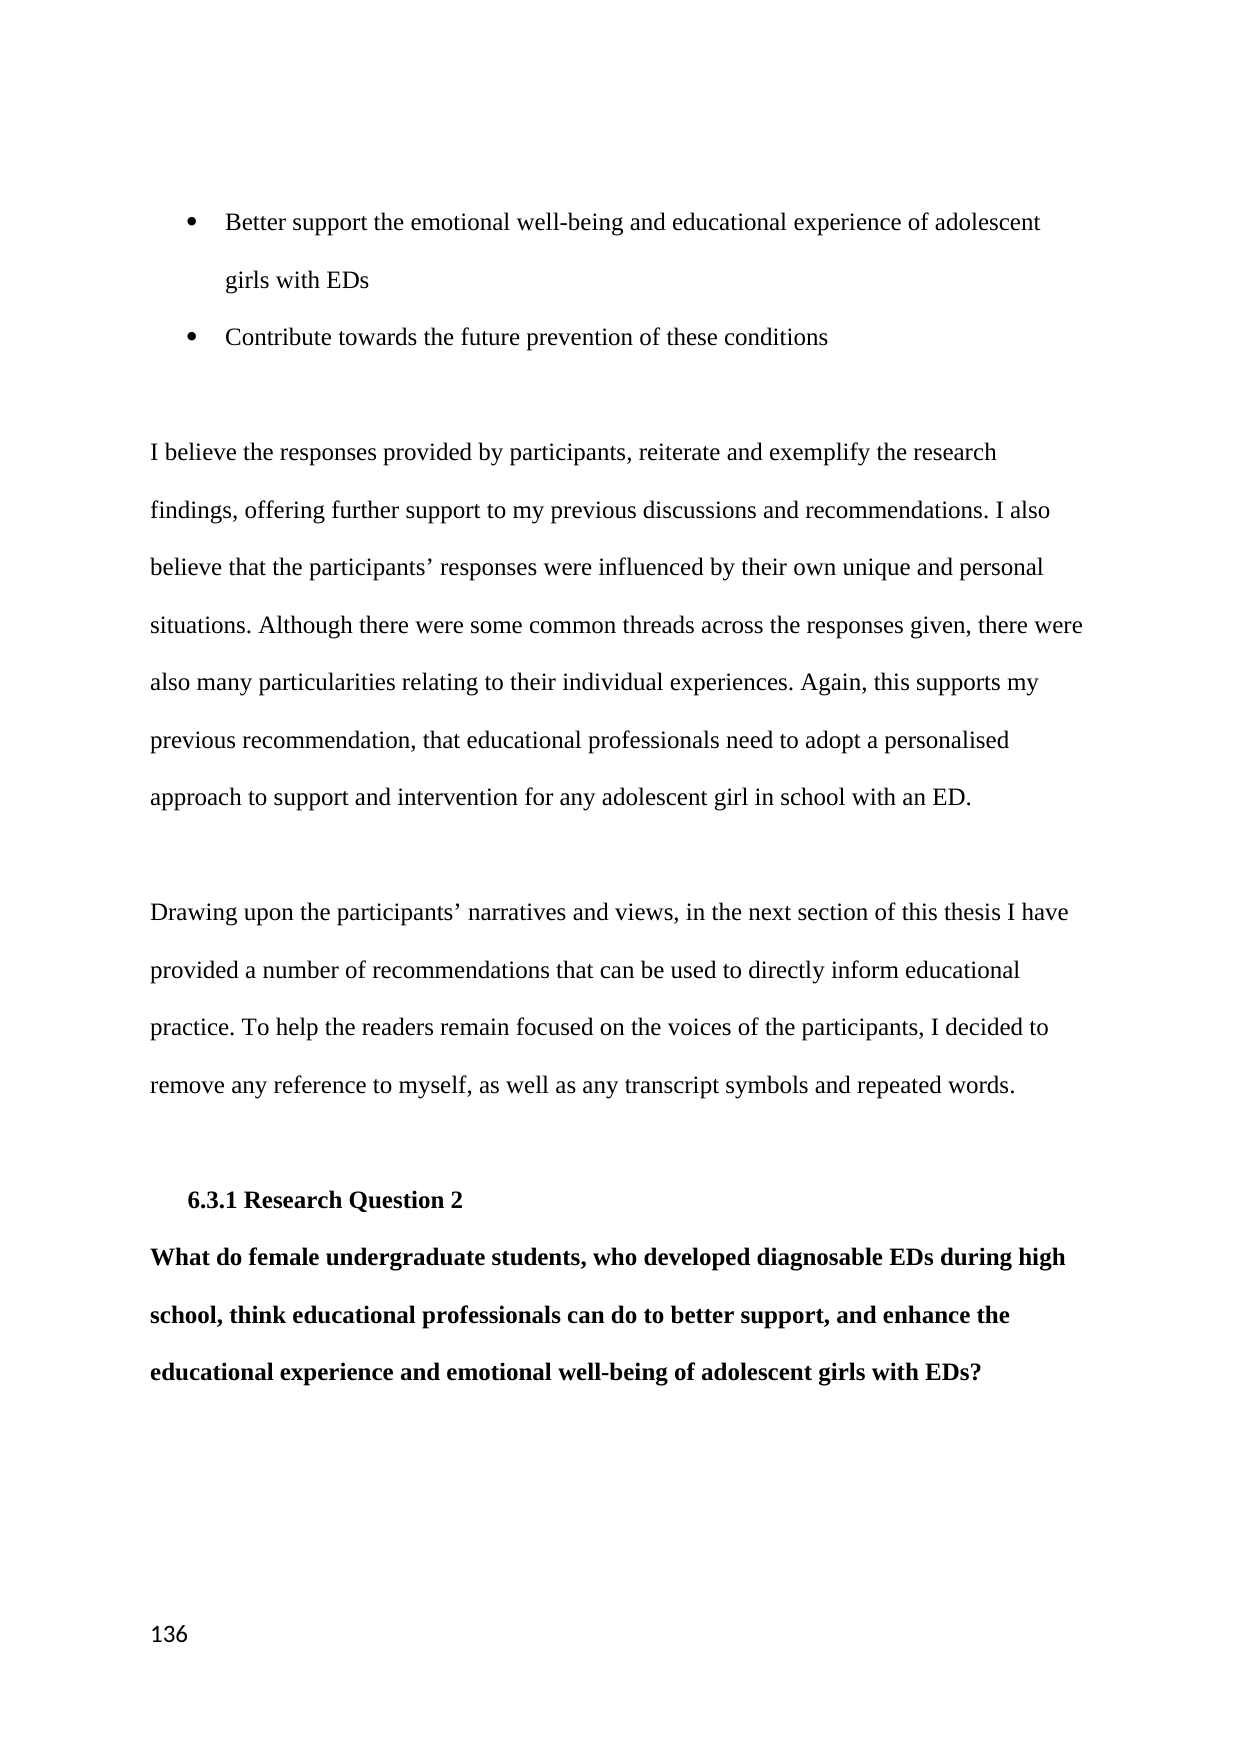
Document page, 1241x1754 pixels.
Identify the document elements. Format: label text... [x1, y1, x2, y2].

list Better support the emotional well-being and educational experience of adolescent girls with EDs [187, 207, 1090, 294]
list Contribute towards the future prevention of these conditions [187, 322, 1090, 351]
list 6.3.1 Research Question 2 [187, 1185, 1090, 1214]
text Drawing upon the participants’ narratives and views, in the next section of this thesis I have provided a number of recommendations that can be used to directly inform educational practice. To help the readers remain focused on the voices of the participants, I decided to remove any reference to myself, as well as any transcript symbols and repeated words. [150, 897, 1090, 1099]
text I believe the responses provided by participants, reiterate and exemplify the research findings, offering further support to my previous discussions and recommendations. I also believe that the participants’ responses were influenced by their own unique and personal situations. Although there were some common threads across the responses given, there were also many particularities relating to their individual experiences. Again, this supports my previous recommendation, that educational professionals need to adopt a personalised approach to support and intervention for any adolescent girl in school with an ED. [150, 437, 1090, 811]
text What do female undergraduate students, who developed diagnosable EDs during high school, think educational professionals can do to better support, and enhance the educational experience and emotional well-being of adolescent girls with EDs? [150, 1242, 1090, 1386]
